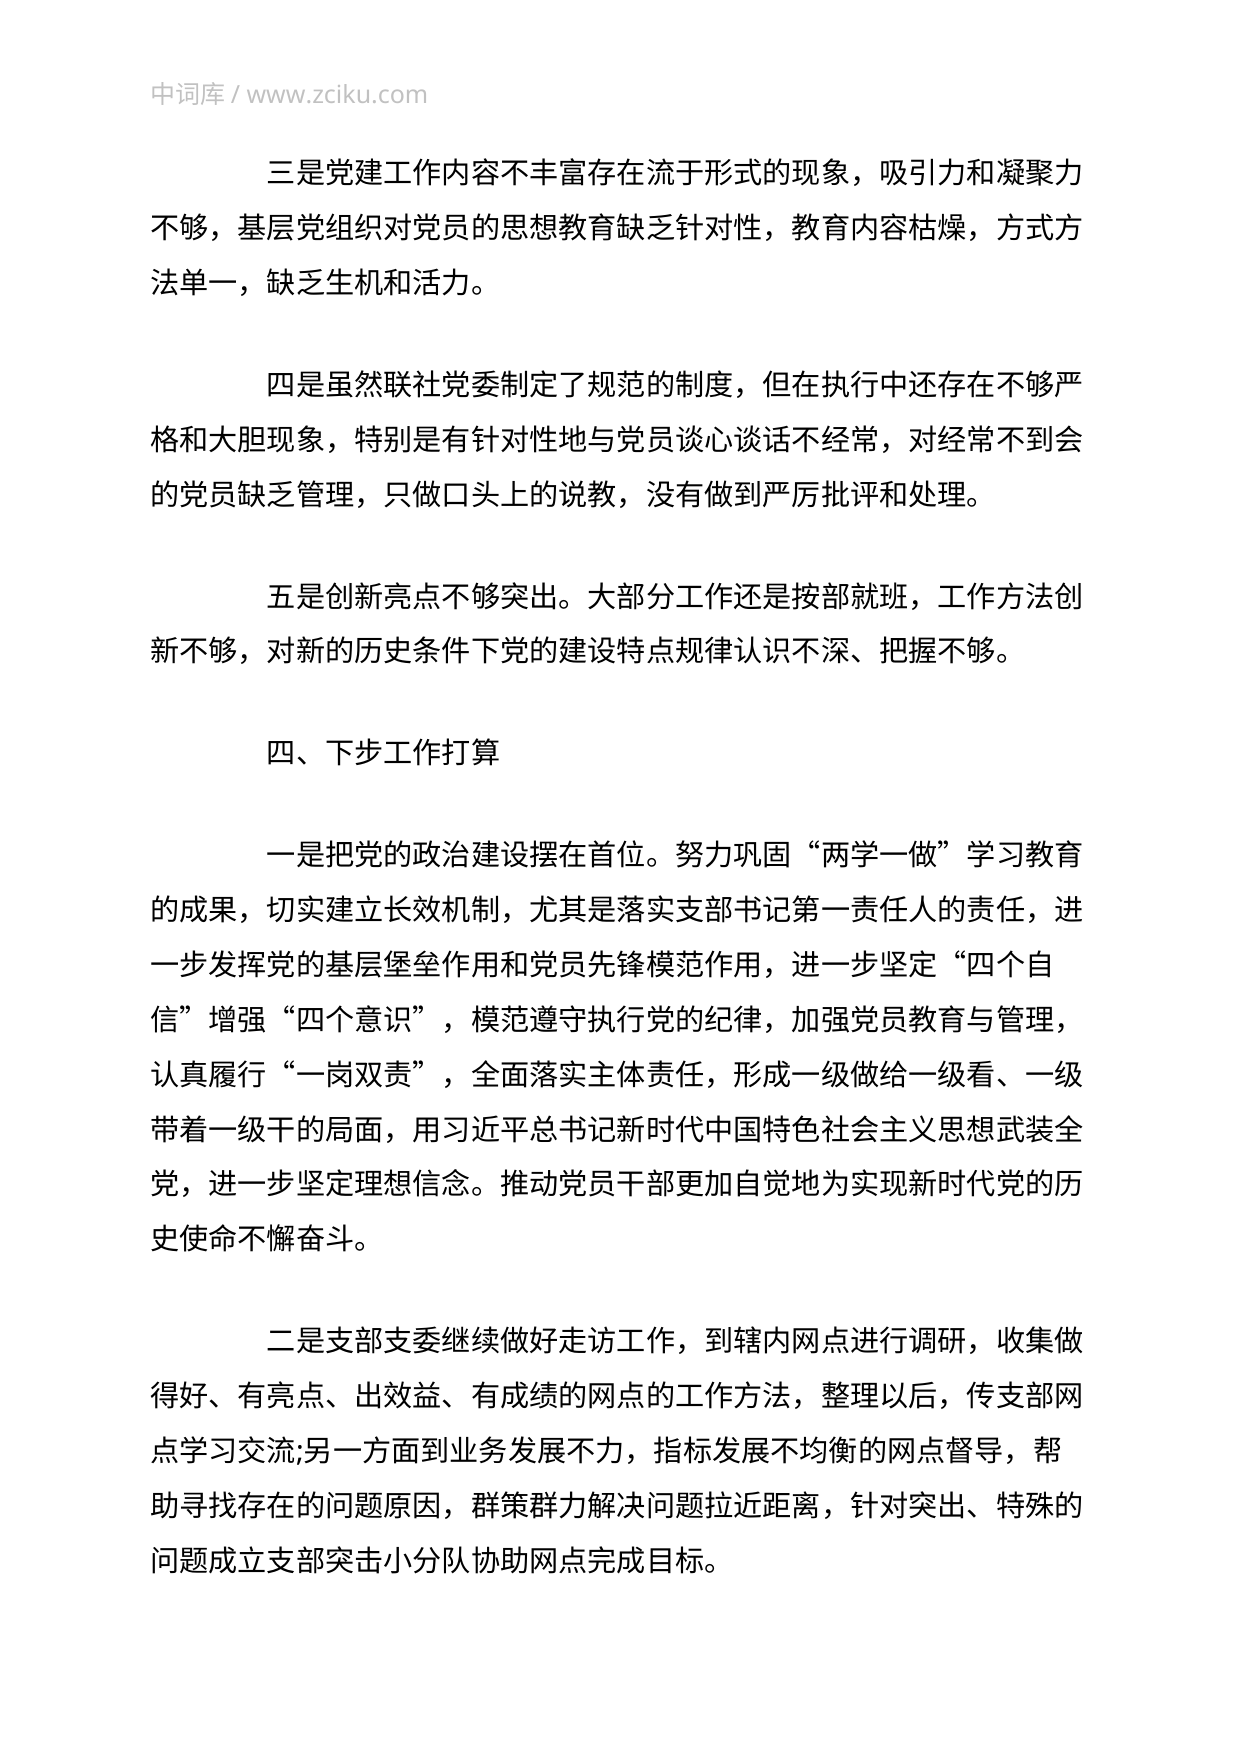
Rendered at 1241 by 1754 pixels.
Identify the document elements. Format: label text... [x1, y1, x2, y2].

text 二是支部支委继续做好走访工作，到辖内网点进行调研，收集做得好、有亮点、出效益、有成绩的网点的工作方法，整理以后，传支部网点学习交流;另一方面到业务发展不力，指标发展不均衡的网点督导，帮助寻找存在的问题原因，群策群力解决问题拉近距离，针对突出、特殊的问题成立支部突击小分队协助网点完成目标。 [150, 1318, 1090, 1579]
text 五是创新亮点不够突出。大部分工作还是按部就班，工作方法创新不够，对新的历史条件下党的建设特点规律认识不深、把握不够。 [150, 573, 1090, 670]
text 四是虽然联社党委制定了规范的制度，但在执行中还存在不够严格和大胆现象，特别是有针对性地与党员谈心谈话不经常，对经常不到会的党员缺乏管理，只做口头上的说教，没有做到严厉批评和处理。 [150, 362, 1090, 514]
text 四、下步工作打算 [150, 730, 1090, 772]
text 三是党建工作内容不丰富存在流于形式的现象，吸引力和凝聚力不够，基层党组织对党员的思想教育缺乏针对性，教育内容枯燥，方式方法单一，缺乏生机和活力。 [150, 150, 1090, 302]
text 一是把党的政治建设摆在首位。努力巩固“两学一做”学习教育的成果，切实建立长效机制，尤其是落实支部书记第一责任人的责任，进一步发挥党的基层堡垒作用和党员先锋模范作用，进一步坚定“四个自信”增强“四个意识”，模范遵守执行党的纪律，加强党员教育与管理，认真履行“一岗双责”，全面落实主体责任，形成一级做给一级看、一级带着一级干的局面，用习近平总书记新时代中国特色社会主义思想武装全党，进一步坚定理想信念。推动党员干部更加自觉地为实现新时代党的历史使命不懈奋斗。 [150, 832, 1090, 1258]
